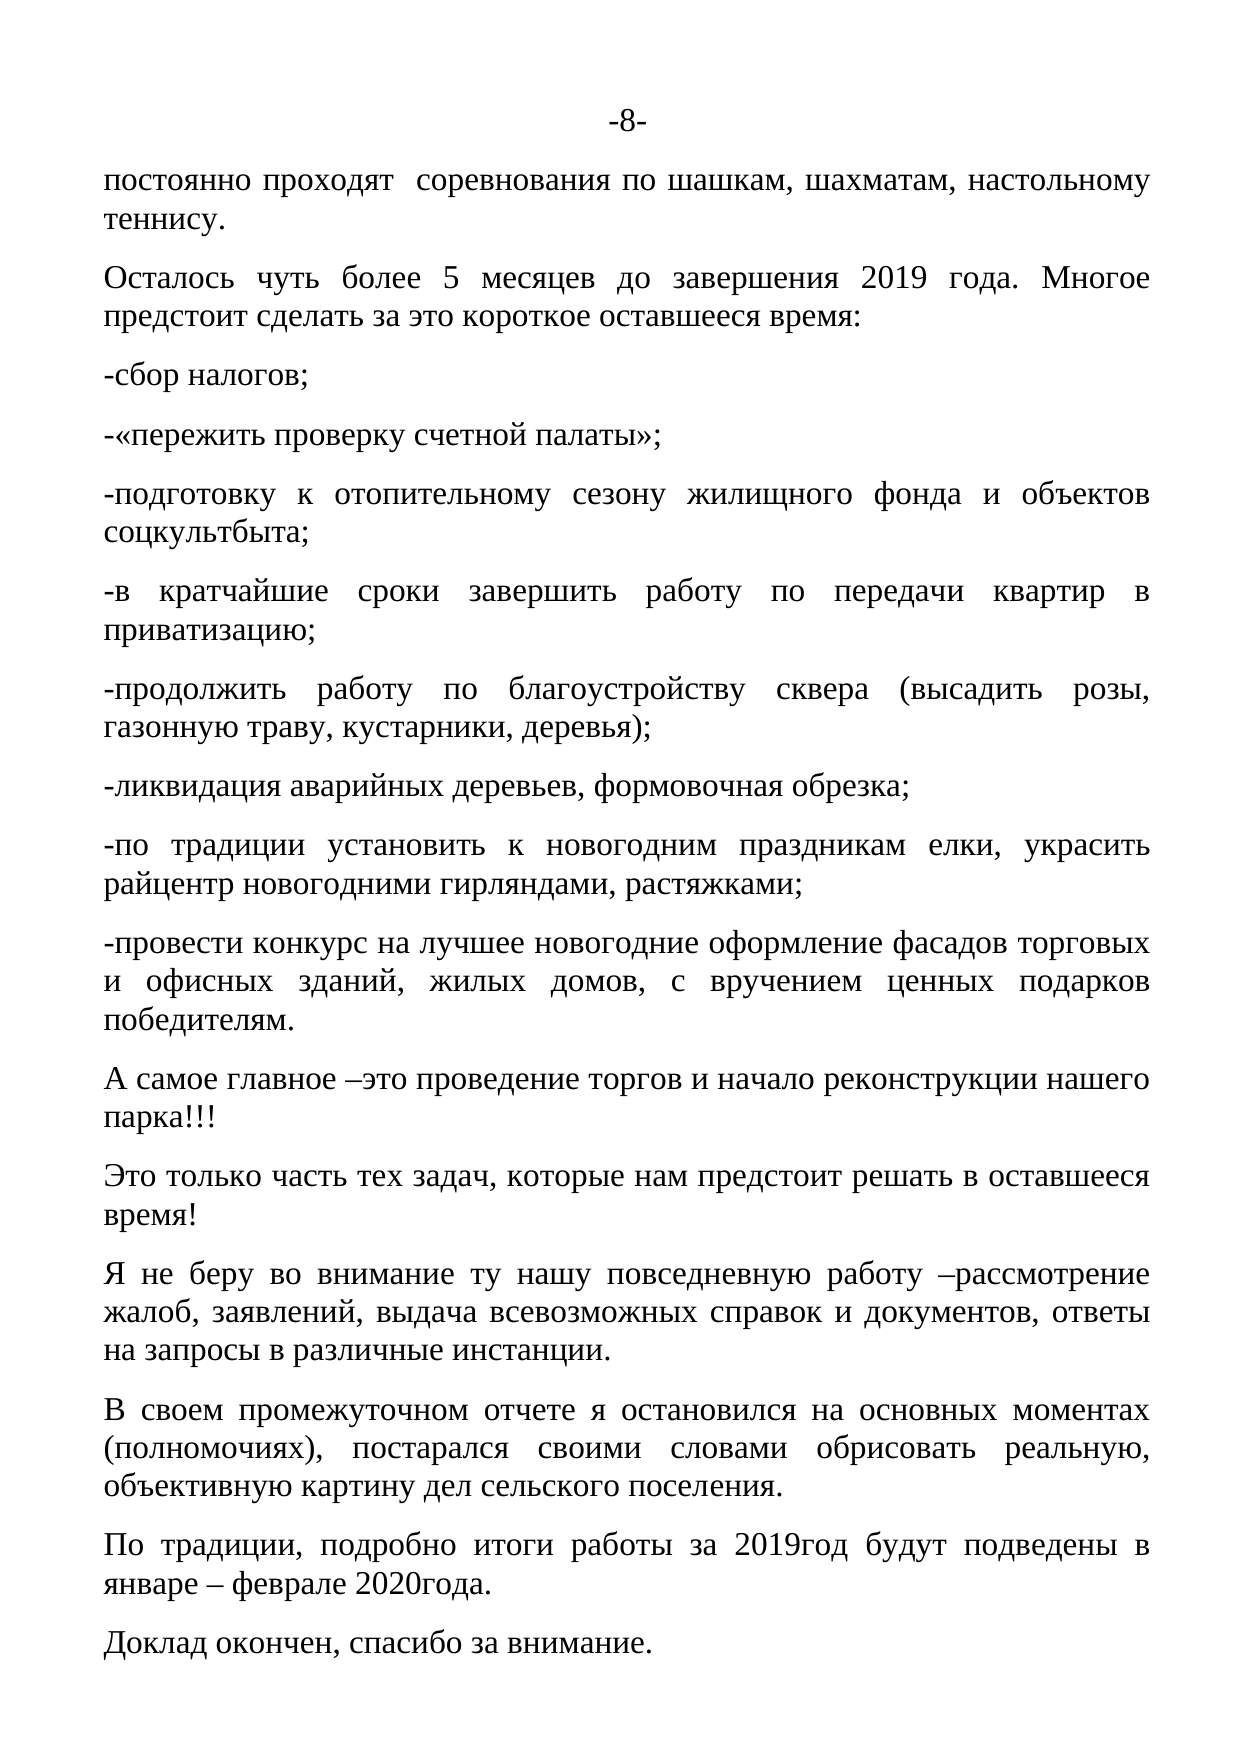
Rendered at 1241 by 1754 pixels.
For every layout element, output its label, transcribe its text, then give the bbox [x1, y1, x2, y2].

text -в кратчайшие сроки завершить работу по передачи квартир в приватизацию; [103, 570, 1152, 647]
text Доклад окончен, спасибо за внимание. [103, 1622, 1152, 1660]
text -подготовку к отопительному сезону жилищного фонда и объектов соцкультбыта; [103, 473, 1152, 549]
text постоянно проходят соревнования по шашкам, шахматам, настольному теннису. [103, 159, 1152, 236]
text В своем промежуточном отчете я остановился на основных моментах (полномочиях), постарался своими словами обрисовать реальную, объективную картину дел сельского поселения. [103, 1389, 1152, 1504]
text -продолжить работу по благоустройству сквера (высадить розы, газонную траву, кустарники, деревья); [103, 668, 1152, 744]
text Осталось чуть более 5 месяцев до завершения 2019 года. Многое предстоит сделать за это короткое оставшееся время: [103, 257, 1152, 334]
text -по традиции установить к новогодним праздникам елки, украсить райцентр новогодними гирляндами, растяжками; [103, 824, 1152, 901]
text -сбор налогов; [103, 354, 1152, 393]
text Это только часть тех задач, которые нам предстоит решать в оставшееся время! [103, 1155, 1152, 1232]
text -«пережить проверку счетной палаты»; [103, 414, 1152, 452]
text -8- [103, 100, 1152, 139]
text По традиции, подробно итоги работы за 2019год будут подведены в январе – феврале 2020года. [103, 1524, 1152, 1601]
text -провести конкурс на лучшее новогодние оформление фасадов торговых и офисных зданий, жилых домов, с вручением ценных подарков победителям. [103, 922, 1152, 1037]
text А самое главное –это проведение торгов и начало реконструкции нашего парка!!! [103, 1058, 1152, 1134]
text -ликвидация аварийных деревьев, формовочная обрезка; [103, 765, 1152, 804]
text Я не беру во внимание ту нашу повседневную работу –рассмотрение жалоб, заявлений, выдача всевозможных справок и документов, ответы на запросы в различные инстанции. [103, 1253, 1152, 1368]
